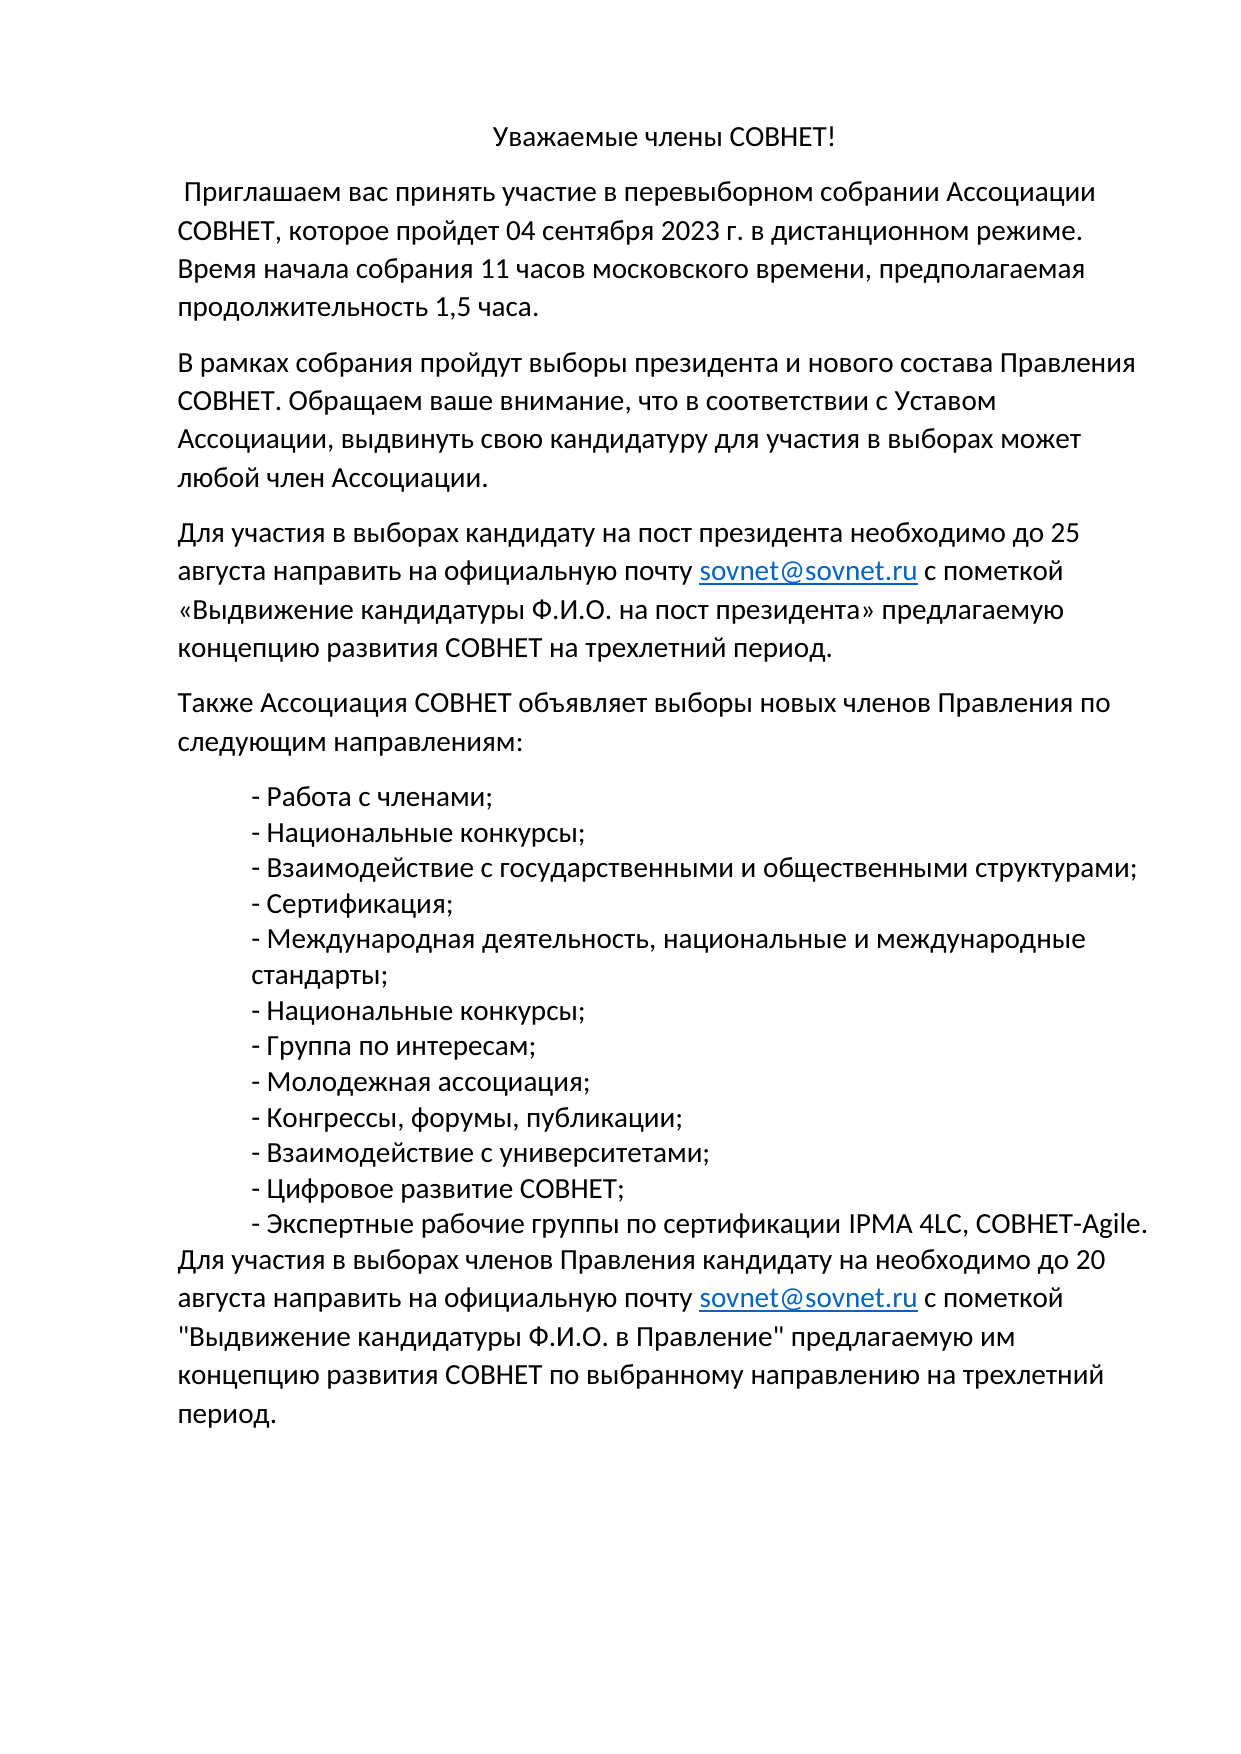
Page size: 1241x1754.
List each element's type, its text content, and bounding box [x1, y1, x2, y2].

text Также Ассоциация СОВНЕТ объявляет выборы новых членов Правления по следующим направлениям: [177, 684, 1152, 758]
text - Международная деятельность, национальные и международные стандарты; [251, 921, 1152, 992]
text - Национальные конкурсы; [251, 814, 1152, 849]
text - Молодежная ассоциация; [251, 1063, 1152, 1099]
text - Конгрессы, форумы, публикации; [251, 1099, 1152, 1134]
text - Национальные конкурсы; [251, 992, 1152, 1027]
text - Работа с членами; [251, 778, 1152, 814]
text - Экспертные рабочие группы по сертификации IPMA 4LC, СОВНЕТ-Agile. [251, 1206, 1152, 1241]
text - Сертификация; [251, 885, 1152, 921]
text - Взаимодействие с университетами; [251, 1134, 1152, 1170]
text Уважаемые члены СОВНЕТ! [177, 118, 1152, 154]
text В рамках собрания пройдут выборы президента и нового состава Правления СОВНЕТ. Обращаем ваше внимание, что в соответствии с Уставом Ассоциации, выдвинуть свою кандидатуру для участия в выборах может любой член Ассоциации. [177, 344, 1152, 494]
text - Цифровое развитие СОВНЕТ; [251, 1170, 1152, 1206]
text - Взаимодействие с государственными и общественными структурами; [251, 849, 1152, 885]
text Для участия в выборах кандидату на пост президента необходимо до 25 августа направить на официальную почту sovnet@sovnet.ru с пометкой «Выдвижение кандидатуры Ф.И.О. на пост президента» предлагаемую концепцию развития СОВНЕТ на трехлетний период. [177, 514, 1152, 665]
text - Группа по интересам; [251, 1027, 1152, 1063]
text Приглашаем вас принять участие в перевыборном собрании Ассоциации СОВНЕТ, которое пройдет 04 сентября 2023 г. в дистанционном режиме. Время начала собрания 11 часов московского времени, предполагаемая продолжительность 1,5 часа. [177, 173, 1152, 324]
text Для участия в выборах членов Правления кандидату на необходимо до 20 августа направить на официальную почту sovnet@sovnet.ru с пометкой "Выдвижение кандидатуры Ф.И.О. в Правление" предлагаемую им концепцию развития СОВНЕТ по выбранному направлению на трехлетний период. [177, 1241, 1152, 1431]
